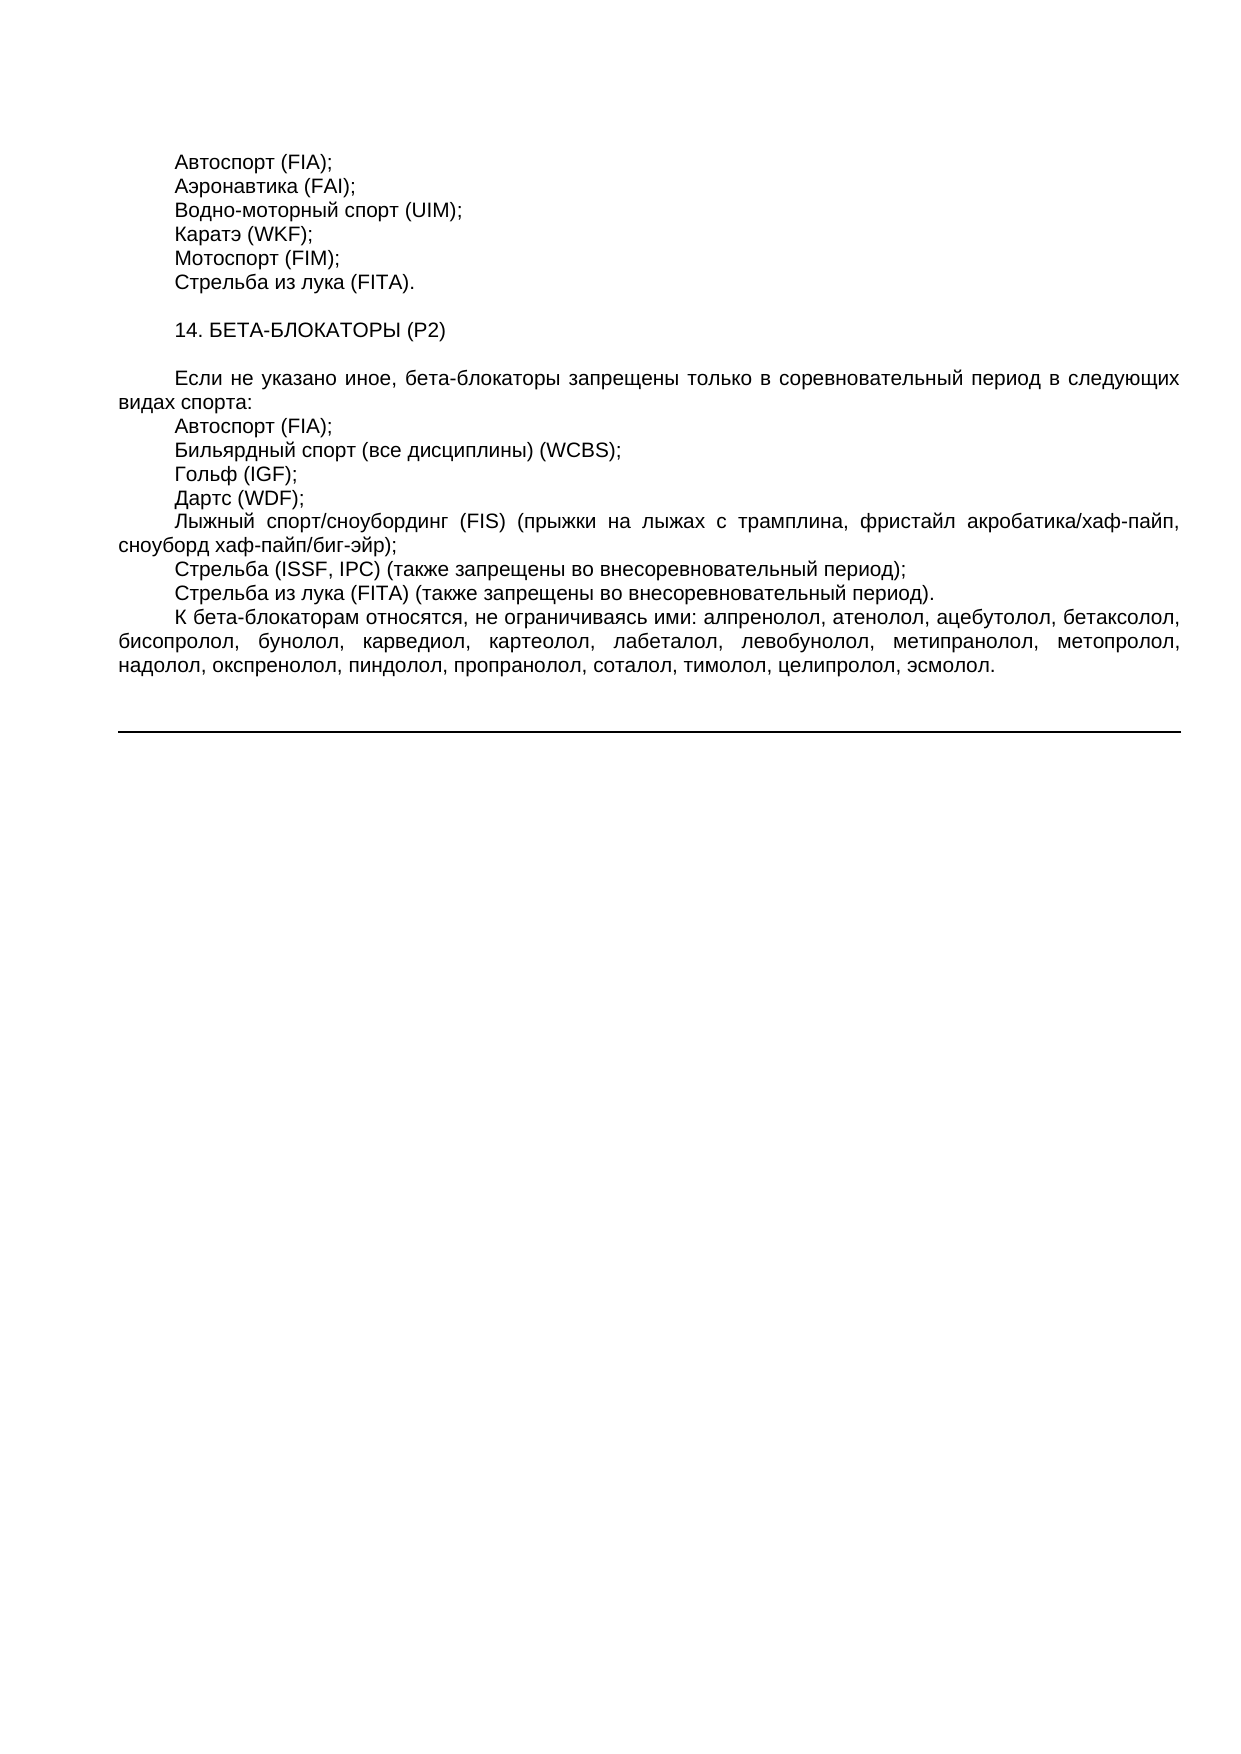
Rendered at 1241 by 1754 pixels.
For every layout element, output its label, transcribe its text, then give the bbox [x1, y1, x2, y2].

text Стрельба (ISSF, IPC) (также запрещены во внесоревновательный период); [118, 557, 1181, 581]
text Автоспорт (FIA); [118, 413, 1181, 437]
text Аэронавтика (FAI); [118, 174, 1181, 198]
text Лыжный спорт/сноубординг (FIS) (прыжки на лыжах с трамплина, фристайл акробатика/хаф-пайп, сноуборд хаф-пайп/биг-эйр); [118, 509, 1181, 557]
text К бета-блокаторам относятся, не ограничиваясь ими: алпренолол, атенолол, ацебутолол, бетаксолол, бисопролол, бунолол, карведиол, картеолол, лабеталол, левобунолол, метипранолол, метопролол, надолол, окспренолол, пиндолол, пропранолол, соталол, тимолол, целипролол, эсмолол. [118, 605, 1181, 677]
text Если не указано иное, бета-блокаторы запрещены только в соревновательный период в следующих видах спорта: [118, 366, 1181, 413]
text Стрельба из лука (FITA) (также запрещены во внесоревновательный период). [118, 581, 1181, 605]
text Мотоспорт (FIM); [118, 246, 1181, 270]
text Каратэ (WKF); [118, 222, 1181, 246]
text 14. БЕТА-БЛОКАТОРЫ (P2) [118, 318, 1181, 342]
text Стрельба из лука (FITA). [118, 270, 1181, 294]
text Водно-моторный спорт (UIM); [118, 198, 1181, 222]
text Автоспорт (FIA); [118, 150, 1181, 174]
text Гольф (IGF); [118, 461, 1181, 485]
text Бильярдный спорт (все дисциплины) (WCBS); [118, 437, 1181, 461]
text Дартс (WDF); [118, 485, 1181, 509]
